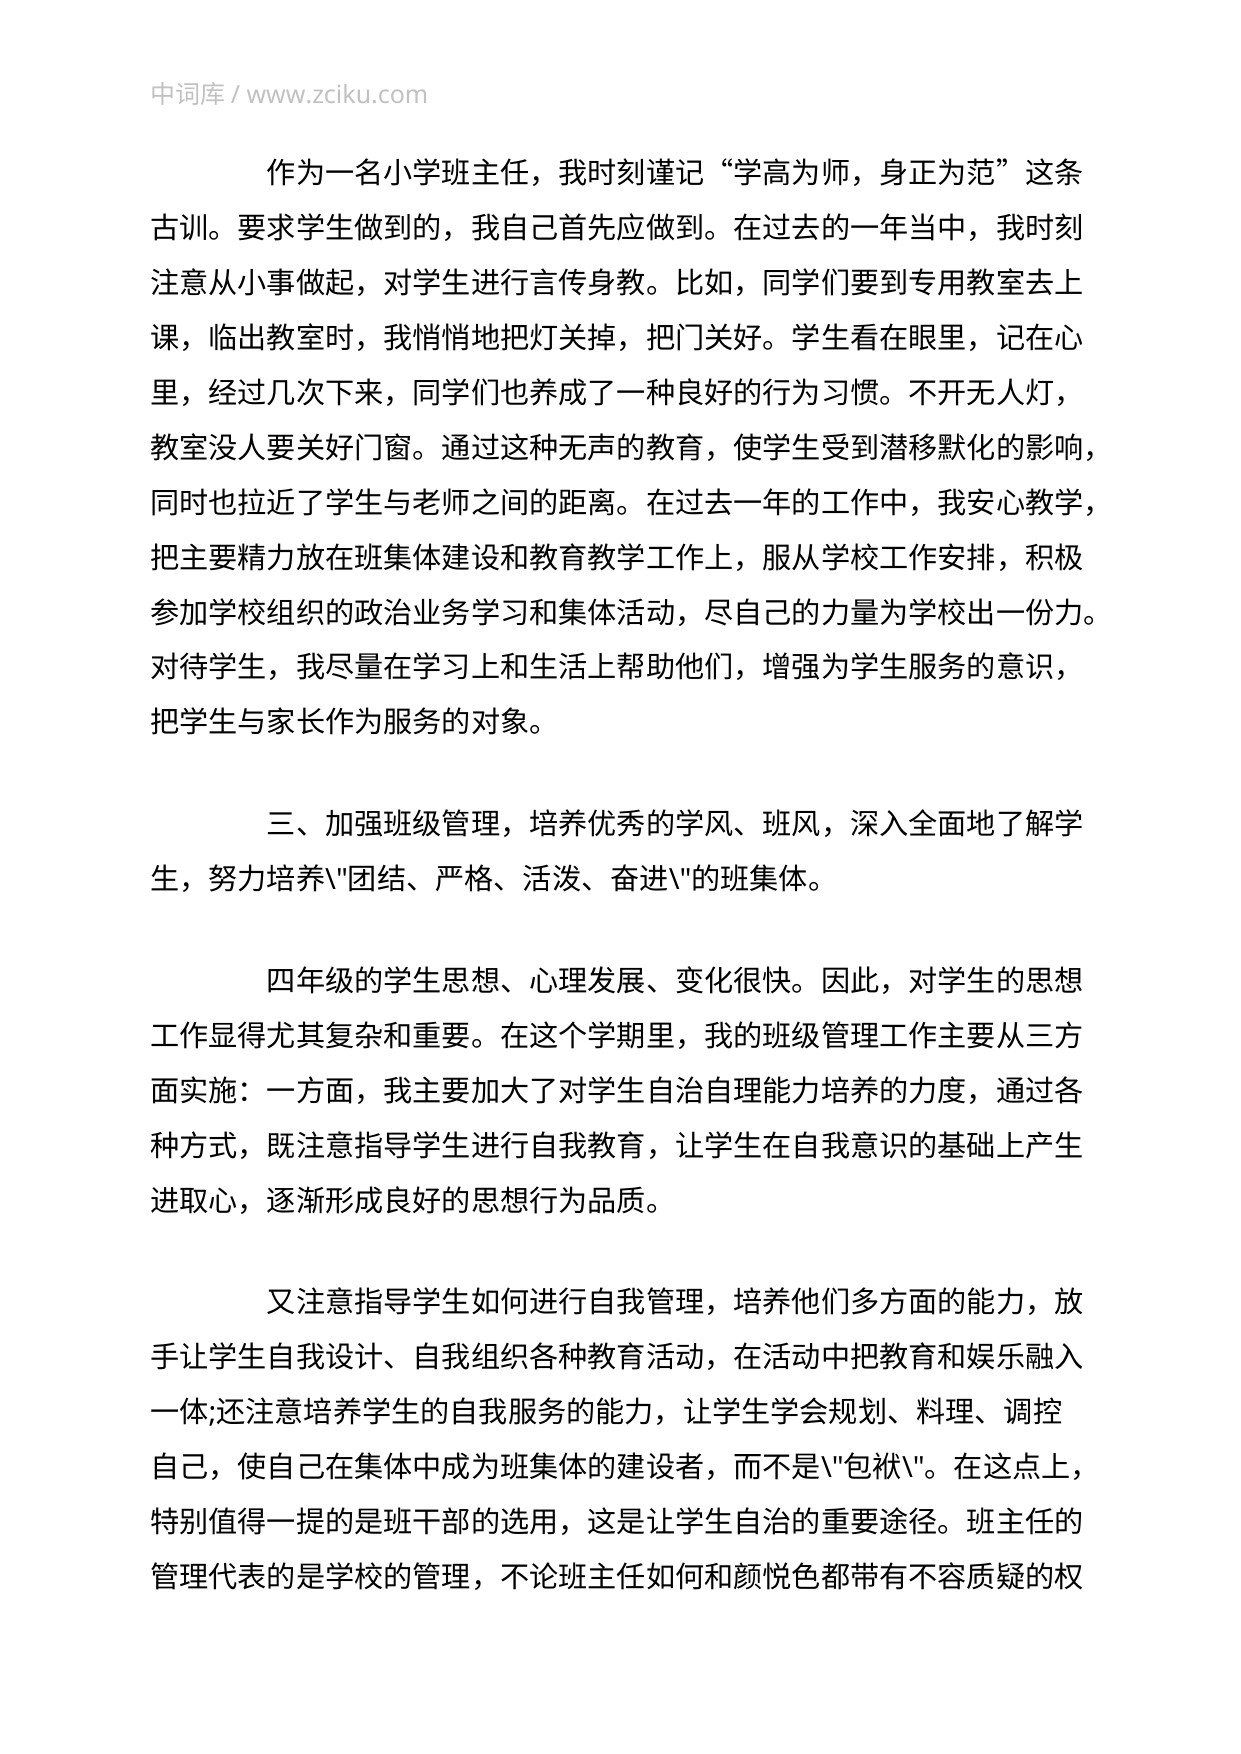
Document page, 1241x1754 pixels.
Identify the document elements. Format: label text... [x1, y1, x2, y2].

text 四年级的学生思想、心理发展、变化很快。因此，对学生的思想工作显得尤其复杂和重要。在这个学期里，我的班级管理工作主要从三方面实施：一方面，我主要加大了对学生自治自理能力培养的力度，通过各种方式，既注意指导学生进行自我教育，让学生在自我意识的基础上产生进取心，逐渐形成良好的思想行为品质。 [150, 958, 1090, 1219]
text 三、加强班级管理，培养优秀的学风、班风，深入全面地了解学生，努力培养\"团结、严格、活泼、奋进\"的班集体。 [150, 801, 1090, 898]
text 作为一名小学班主任，我时刻谨记“学高为师，身正为范”这条古训。要求学生做到的，我自己首先应做到。在过去的一年当中，我时刻注意从小事做起，对学生进行言传身教。比如，同学们要到专用教室去上课，临出教室时，我悄悄地把灯关掉，把门关好。学生看在眼里，记在心里，经过几次下来，同学们也养成了一种良好的行为习惯。不开无人灯，教室没人要关好门窗。通过这种无声的教育，使学生受到潜移默化的影响，同时也拉近了学生与老师之间的距离。在过去一年的工作中，我安心教学，把主要精力放在班集体建设和教育教学工作上，服从学校工作安排，积极参加学校组织的政治业务学习和集体活动，尽自己的力量为学校出一份力。对待学生，我尽量在学习上和生活上帮助他们，增强为学生服务的意识，把学生与家长作为服务的对象。 [150, 150, 1090, 741]
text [150, 1279, 1090, 1596]
